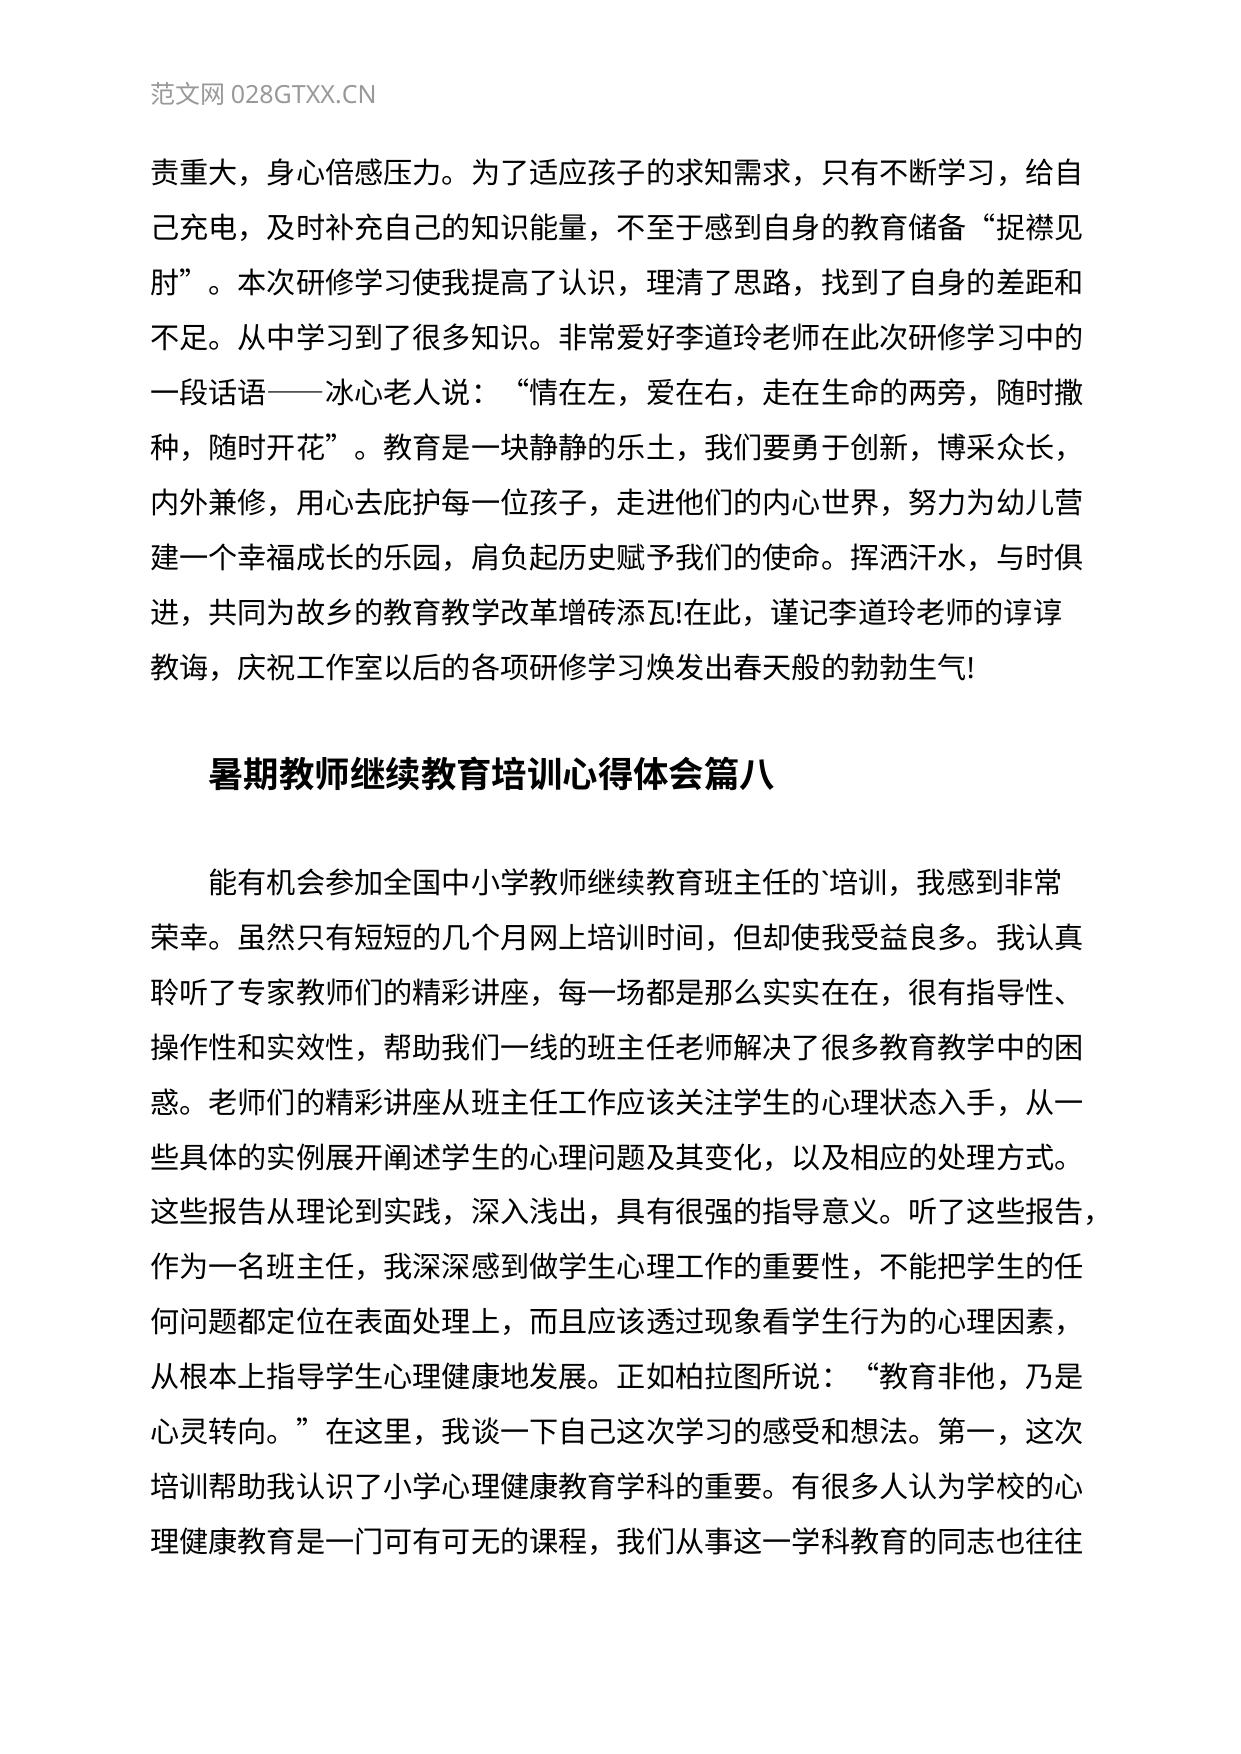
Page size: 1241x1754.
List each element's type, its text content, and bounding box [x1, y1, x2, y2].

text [150, 859, 1090, 1561]
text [150, 150, 1090, 687]
text 暑期教师继续教育培训心得体会篇八 [150, 746, 1090, 797]
